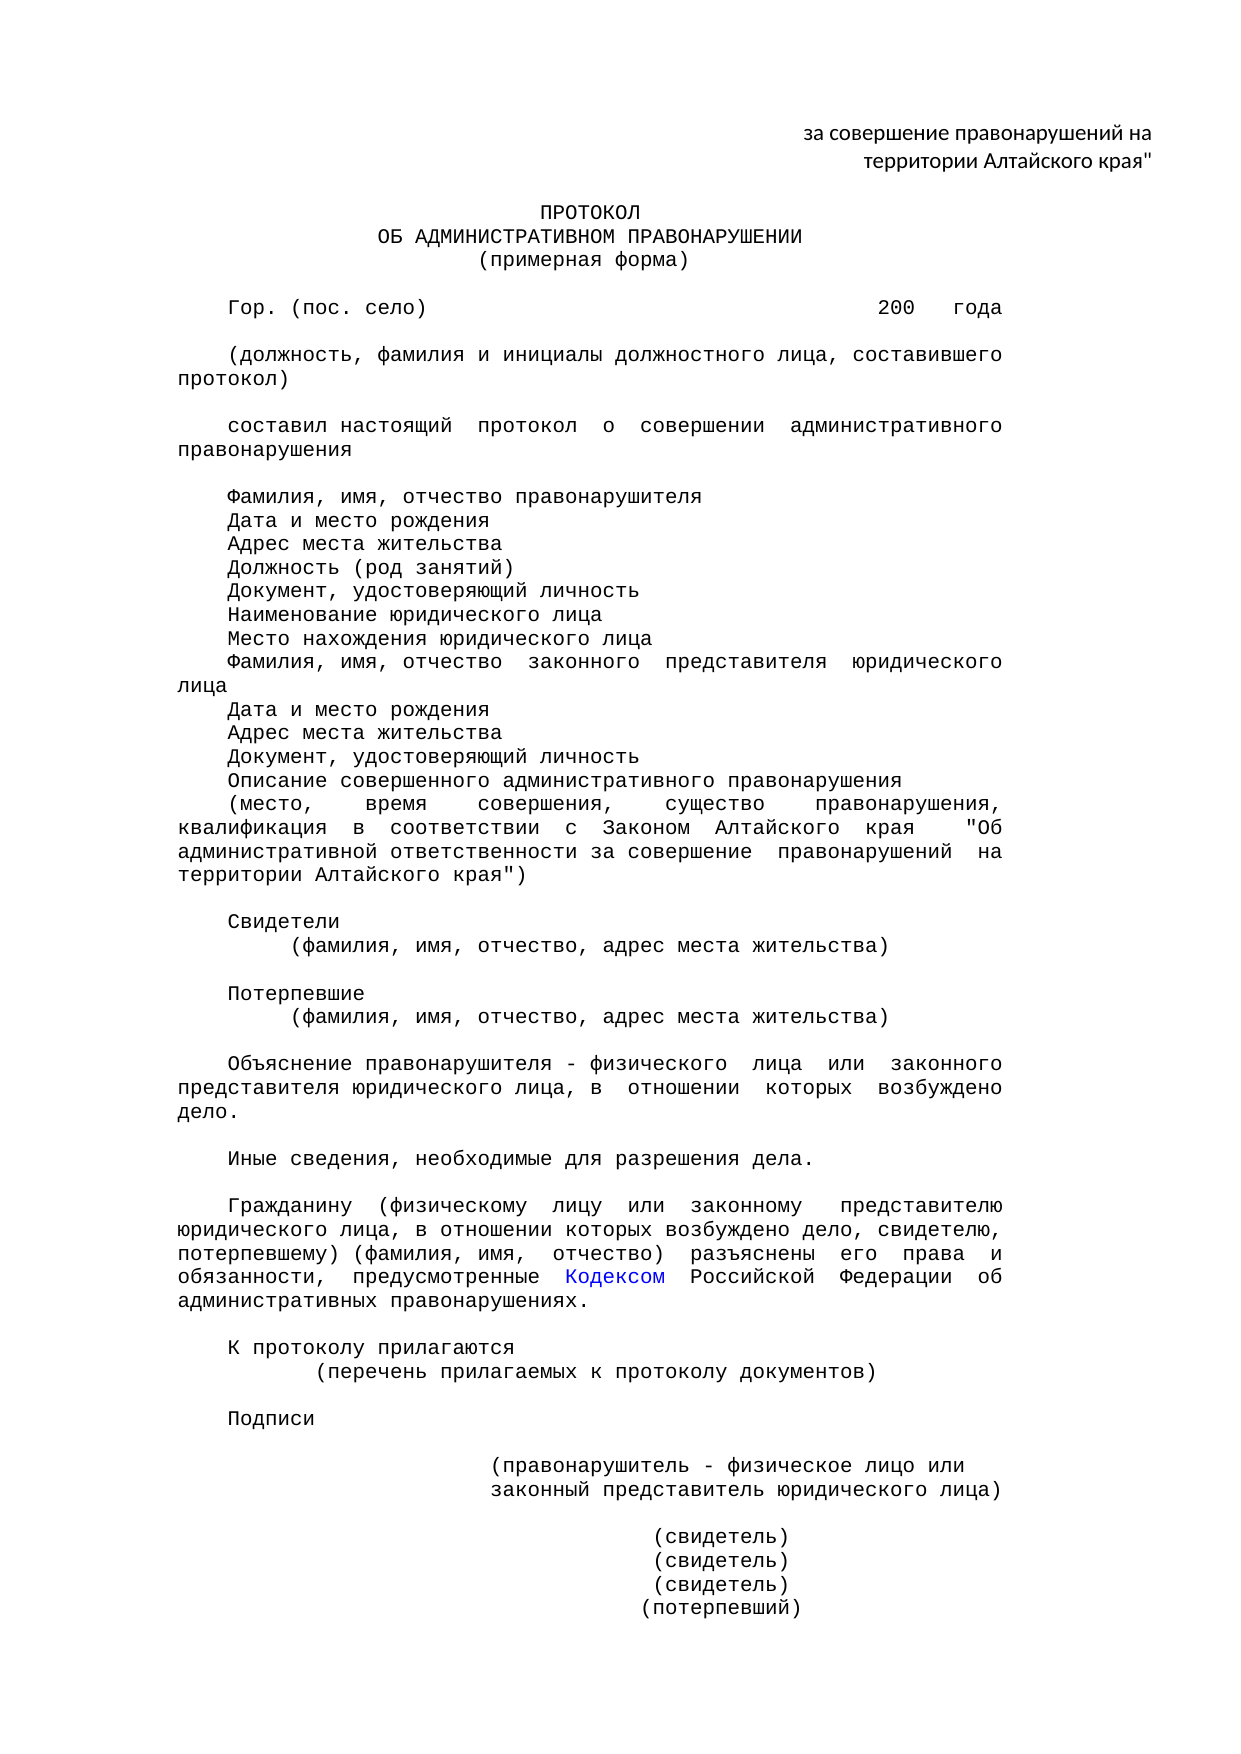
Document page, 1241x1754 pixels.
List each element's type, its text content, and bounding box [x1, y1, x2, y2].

text Дата и место рождения [177, 509, 1152, 533]
text юридического лица, в отношении которых возбуждено дело, свидетелю, [177, 1219, 1152, 1243]
text обязанности, предусмотренные Кодексом Российской Федерации об [177, 1266, 1152, 1290]
text территории Алтайского края") [177, 864, 1152, 888]
text (правонарушитель - физическое лицо или [177, 1455, 1152, 1479]
text дело. [177, 1101, 1152, 1124]
text Свидетели [177, 912, 1152, 935]
text территории Алтайского края" [177, 146, 1152, 174]
text Потерпевшие [177, 982, 1152, 1006]
text административной ответственности за совершение правонарушений на [177, 841, 1152, 864]
text протокол) [177, 368, 1152, 391]
text Дата и место рождения [177, 699, 1152, 722]
text (перечень прилагаемых к протоколу документов) [177, 1361, 1152, 1384]
text потерпевшему) (фамилия, имя, отчество) разъяснены его права и [177, 1243, 1152, 1266]
text составил настоящий протокол о совершении административного [177, 415, 1152, 439]
text Объяснение правонарушителя - физического лица или законного [177, 1053, 1152, 1077]
text Документ, удостоверяющий личность [177, 746, 1152, 770]
text (примерная форма) [177, 249, 1152, 273]
text Адрес места жительства [177, 722, 1152, 746]
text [177, 1479, 1152, 1503]
text Место нахождения юридического лица [177, 628, 1152, 651]
text представителя юридического лица, в отношении которых возбуждено [177, 1077, 1152, 1101]
text Иные сведения, необходимые для разрешения дела. [177, 1148, 1152, 1172]
text ПРОТОКОЛ [177, 202, 1152, 226]
text (место, время совершения, существо правонарушения, [177, 793, 1152, 817]
text (свидетель) [177, 1550, 1152, 1574]
text (должность, фамилия и инициалы должностного лица, составившего [177, 344, 1152, 368]
text Наименование юридического лица [177, 604, 1152, 628]
text квалификация в соответствии с Законом Алтайского края "Об [177, 817, 1152, 841]
text (фамилия, имя, отчество, адрес места жительства) [177, 1006, 1152, 1030]
text Описание совершенного административного правонарушения [177, 770, 1152, 793]
text Гражданину (физическому лицу или законному представителю [177, 1195, 1152, 1219]
text Гор. (пос. село) 200 года [177, 297, 1152, 320]
text Подписи [177, 1408, 1152, 1432]
text Документ, удостоверяющий личность [177, 581, 1152, 604]
text (фамилия, имя, отчество, адрес места жительства) [177, 935, 1152, 959]
text Фамилия, имя, отчество законного представителя юридического [177, 651, 1152, 675]
text Фамилия, имя, отчество правонарушителя [177, 486, 1152, 509]
text административных правонарушениях. [177, 1290, 1152, 1313]
text лица [177, 675, 1152, 699]
text ОБ АДМИНИСТРАТИВНОМ ПРАВОНАРУШЕНИИ [177, 226, 1152, 249]
text (свидетель) [177, 1574, 1152, 1597]
text Адрес места жительства [177, 533, 1152, 557]
text К протоколу прилагаются [177, 1337, 1152, 1361]
text (потерпевший) [177, 1597, 1152, 1621]
text правонарушения [177, 439, 1152, 462]
text за совершение правонарушений на [177, 118, 1152, 146]
text (свидетель) [177, 1526, 1152, 1550]
text Должность (род занятий) [177, 557, 1152, 581]
